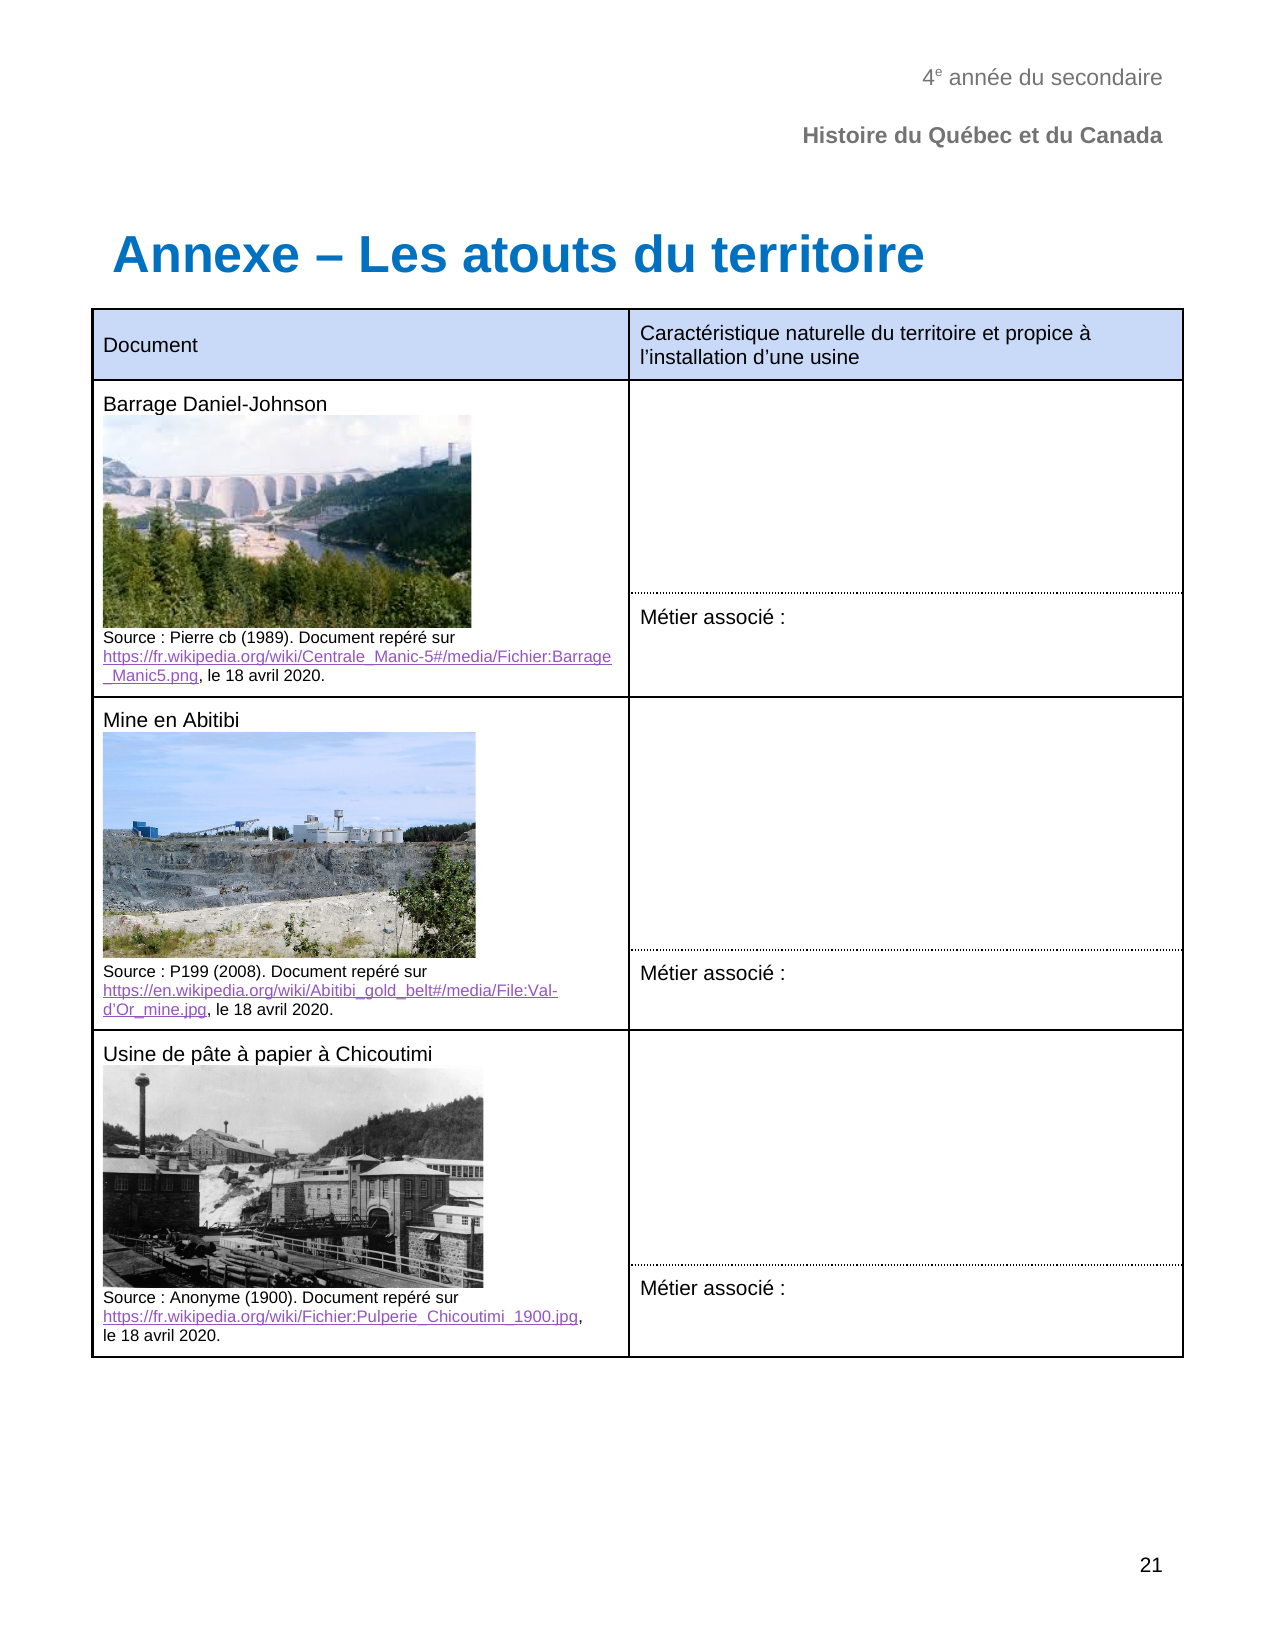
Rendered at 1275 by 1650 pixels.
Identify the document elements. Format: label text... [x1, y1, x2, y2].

table_cell [630, 381, 1182, 592]
picture [102, 415, 472, 628]
text Annexe – Les atouts du territoire [112, 223, 1162, 283]
table_cell Usine de pâte à papier à Chicoutimi Source : Anonyme (1900). Document repéré sur https://fr.wikipedia.org/wiki/Fichier:Pulperie_Chicoutimi_1900.jpg, le 18 avril 2020. [94, 1031, 628, 1356]
table_cell Mine en Abitibi Source : P199 (2008). Document repéré sur https://en.wikipedia.org/wiki/Abitibi_gold_belt#/media/File:Val-d’Or_mine.jpg, le 18 avril 2020. [94, 698, 628, 1029]
table_cell Métier associé : [630, 949, 1182, 1029]
picture [102, 1065, 484, 1288]
text Histoire du Québec et du Canada [112, 122, 1162, 148]
table_cell Métier associé : [630, 592, 1182, 696]
table_header Caractéristique naturelle du territoire et propice à l’installation d’une usine [630, 310, 1182, 379]
table_header Document [94, 310, 628, 379]
table_cell [630, 698, 1182, 949]
table_cell [630, 1031, 1182, 1263]
picture [102, 732, 476, 958]
table_cell Barrage Daniel-Johnson Source : Pierre cb (1989). Document repéré sur https://fr.wikipedia.org/wiki/Centrale_Manic-5#/media/Fichier:Barrage_Manic5.png, le 18 avril 2020. [94, 381, 628, 696]
table_cell Métier associé : [630, 1264, 1182, 1356]
